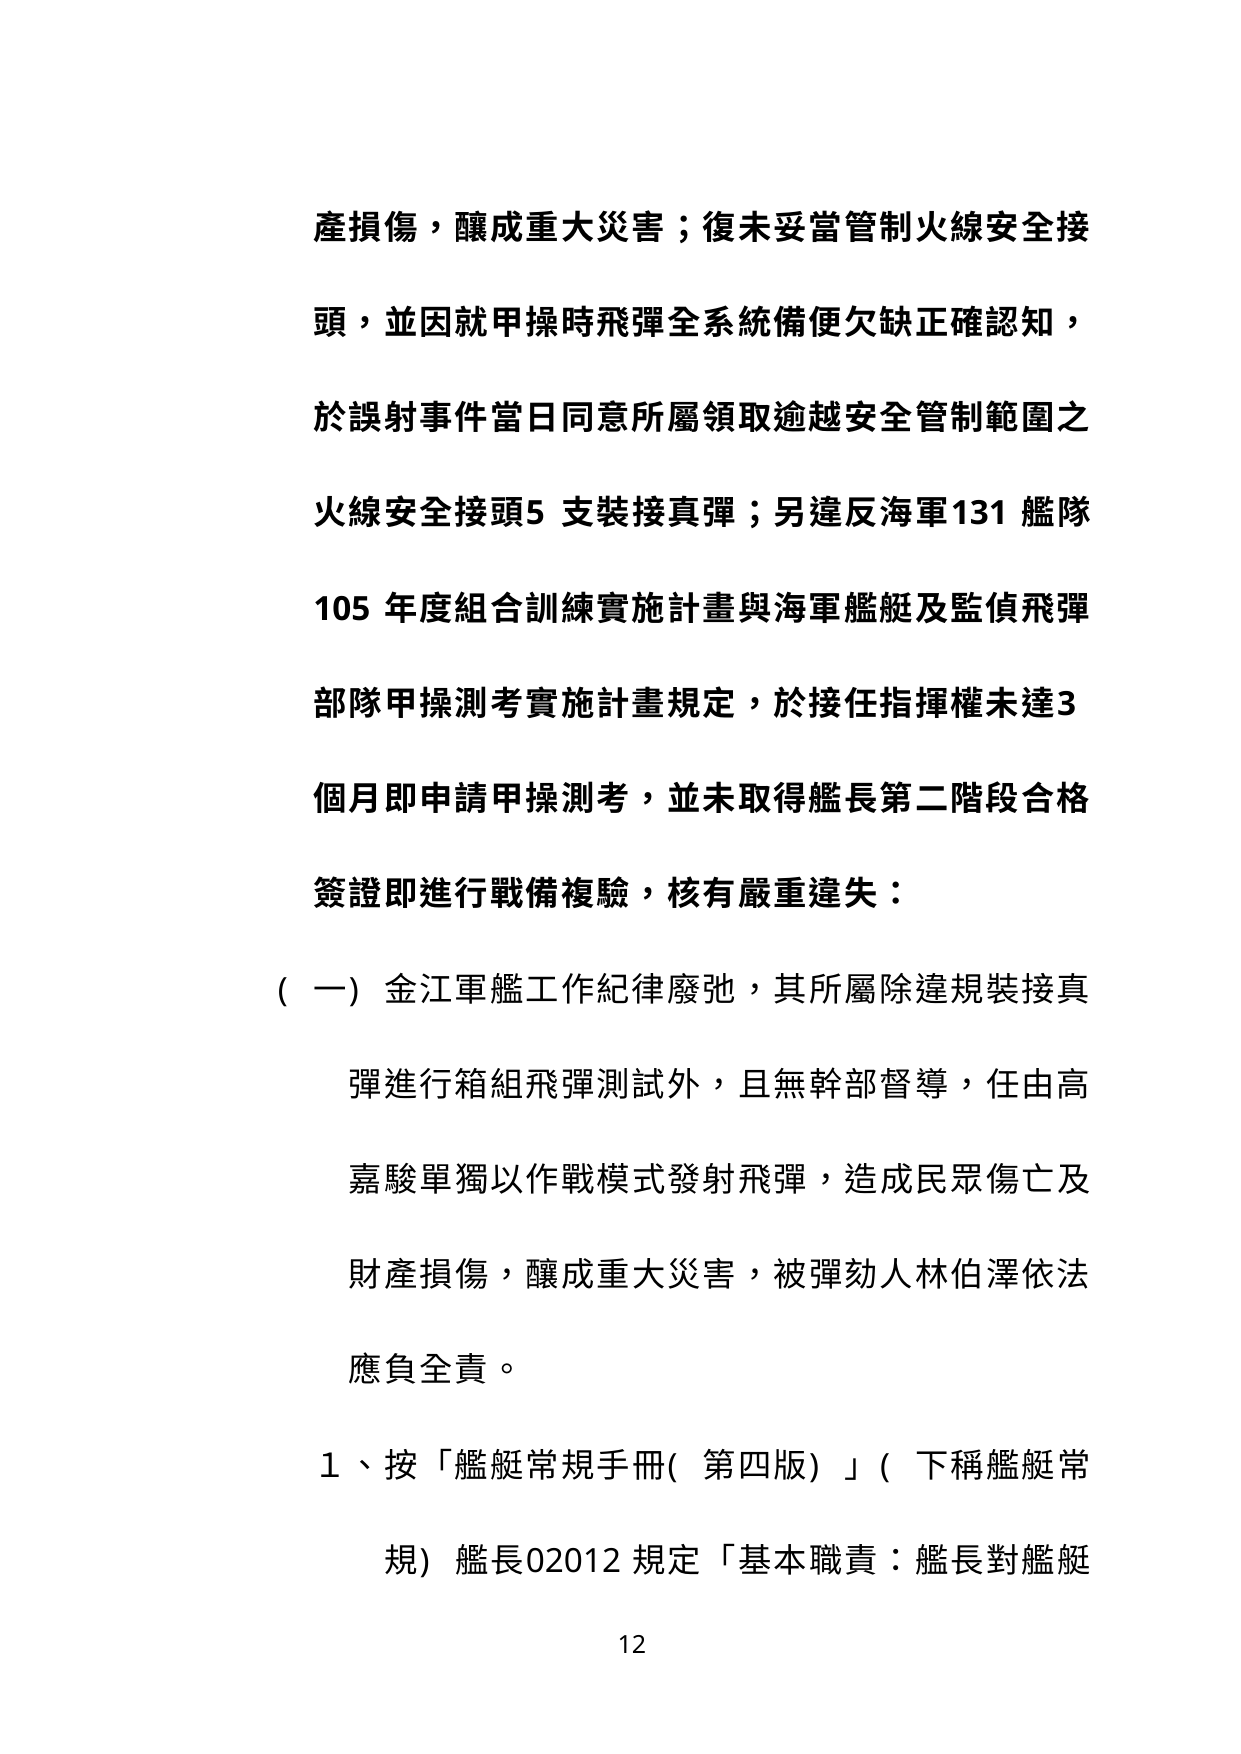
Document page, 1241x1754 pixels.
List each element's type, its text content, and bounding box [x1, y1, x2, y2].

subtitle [208, 177, 1092, 939]
subtitle 金江軍艦工作紀律廢弛，其所屬除違規裝接真彈進行箱組飛彈測試外，且無幹部督導，任由高嘉駿單獨以作戰模式發射飛彈，造成民眾傷亡及財產損傷，釀成重大災害，被彈劾人林伯澤依法應負全責。 [244, 939, 1092, 1415]
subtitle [281, 1415, 1092, 1605]
